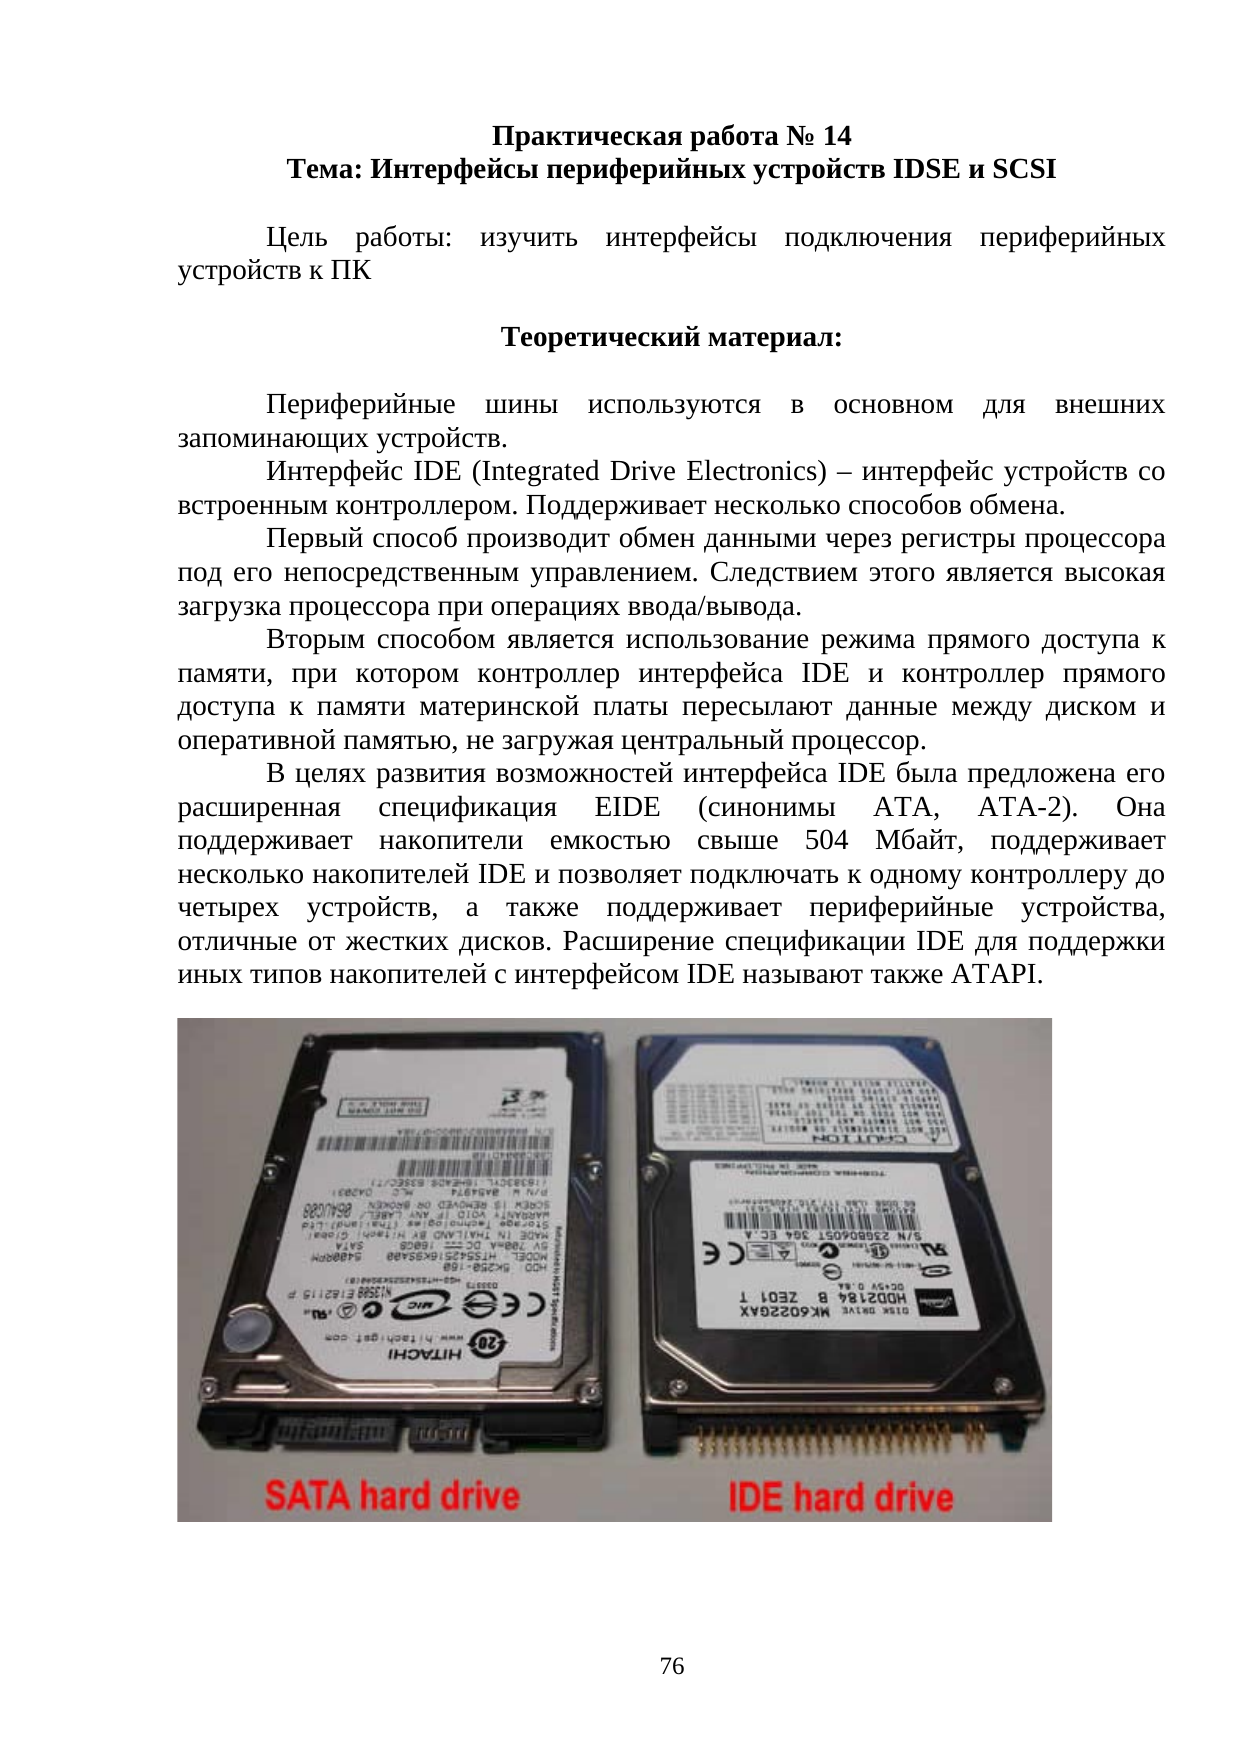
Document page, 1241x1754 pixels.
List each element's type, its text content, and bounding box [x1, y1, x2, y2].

list Теоретический материал: [177, 319, 1167, 353]
list Цель работы: изучить интерфейсы подключения периферийных устройств к ПК [177, 219, 1167, 286]
list Первый способ производит обмен данными через регистры процессора под его непосредственным управлением. Следствием этого является высокая загрузка процессора при операциях ввода/вывода. [177, 521, 1167, 621]
list Интерфейс IDE (Integrated Drive Electronics) – интерфейс устройств со встроенным контроллером. Поддерживает несколько способов обмена. [177, 453, 1167, 521]
list В целях развития возможностей интерфейса IDE была предложена его расширенная спецификация ЕIDE (синонимы ATA, ATA-2). Она поддерживает накопители емкостью свыше 504 Мбайт, поддерживает несколько накопителей IDE и позволяет подключать к одному контроллеру до четырех устройств, а также поддерживает периферийные устройства, отличные от жестких дисков. Расширение спецификации IDE для поддержки иных типов накопителей с интерфейсом IDE называют также ATAPI. [177, 755, 1167, 990]
subtitle Практическая работа № 14 [177, 118, 1167, 152]
list Вторым способом является использование режима прямого доступа к памяти, при котором контроллер интерфейса IDE и контроллер прямого доступа к памяти материнской платы пересылают данные между диском и оперативной памятью, не загружая центральный процессор. [177, 621, 1167, 755]
picture [177, 1018, 1053, 1522]
subtitle Тема: Интерфейсы периферийных устройств IDSE и SCSI [177, 152, 1167, 185]
list Периферийные шины используются в основном для внешних запоминающих устройств. [177, 386, 1167, 453]
